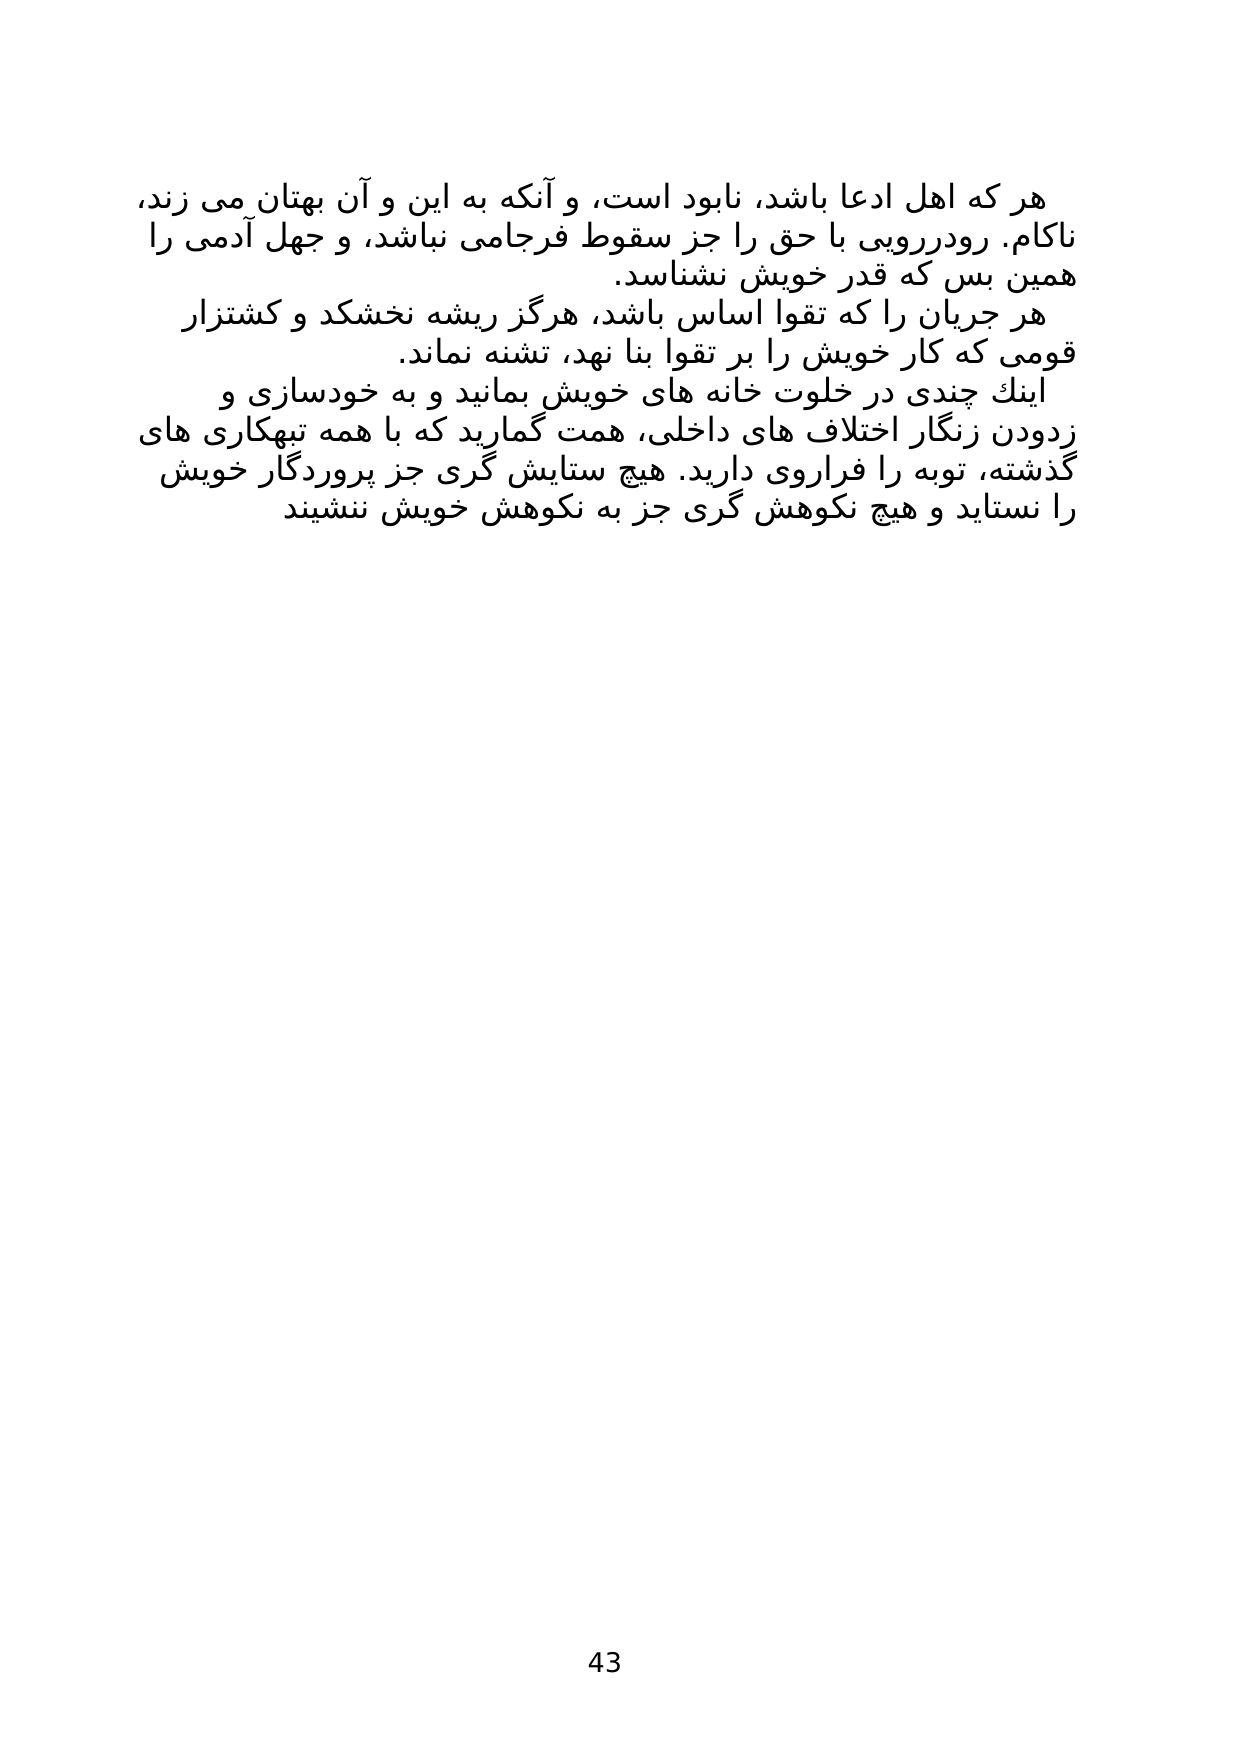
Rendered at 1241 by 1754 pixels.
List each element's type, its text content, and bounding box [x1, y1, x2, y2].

text اينك چندی در خلوت خانه های خويش بمانيد و به خودسازی و زدودن زنگار اختلاف های داخلی، همت گماريد كه با همه تبهكاری های گذشته، توبه را فراروی داريد. هيچ ستايش گری جز پروردگار خويش را نستايد و هيچ نكوهش گری جز به نكوهش خويش ننشيند [131, 371, 1078, 527]
text هر كه اهل ادعا باشد، نابود است، و آنكه به اين و آن بهتان می زند، ناكام. رودررويی با حق را جز سقوط فرجامی نباشد، و جهل آدمی را همين بس كه قدر خويش نشناسد. [131, 177, 1078, 294]
text هر جريان را كه تقوا اساس باشد، هرگز ريشه نخشكد و كشتزار قومی كه كار خويش را بر تقوا بنا نهد، تشنه نماند. [131, 294, 1078, 371]
